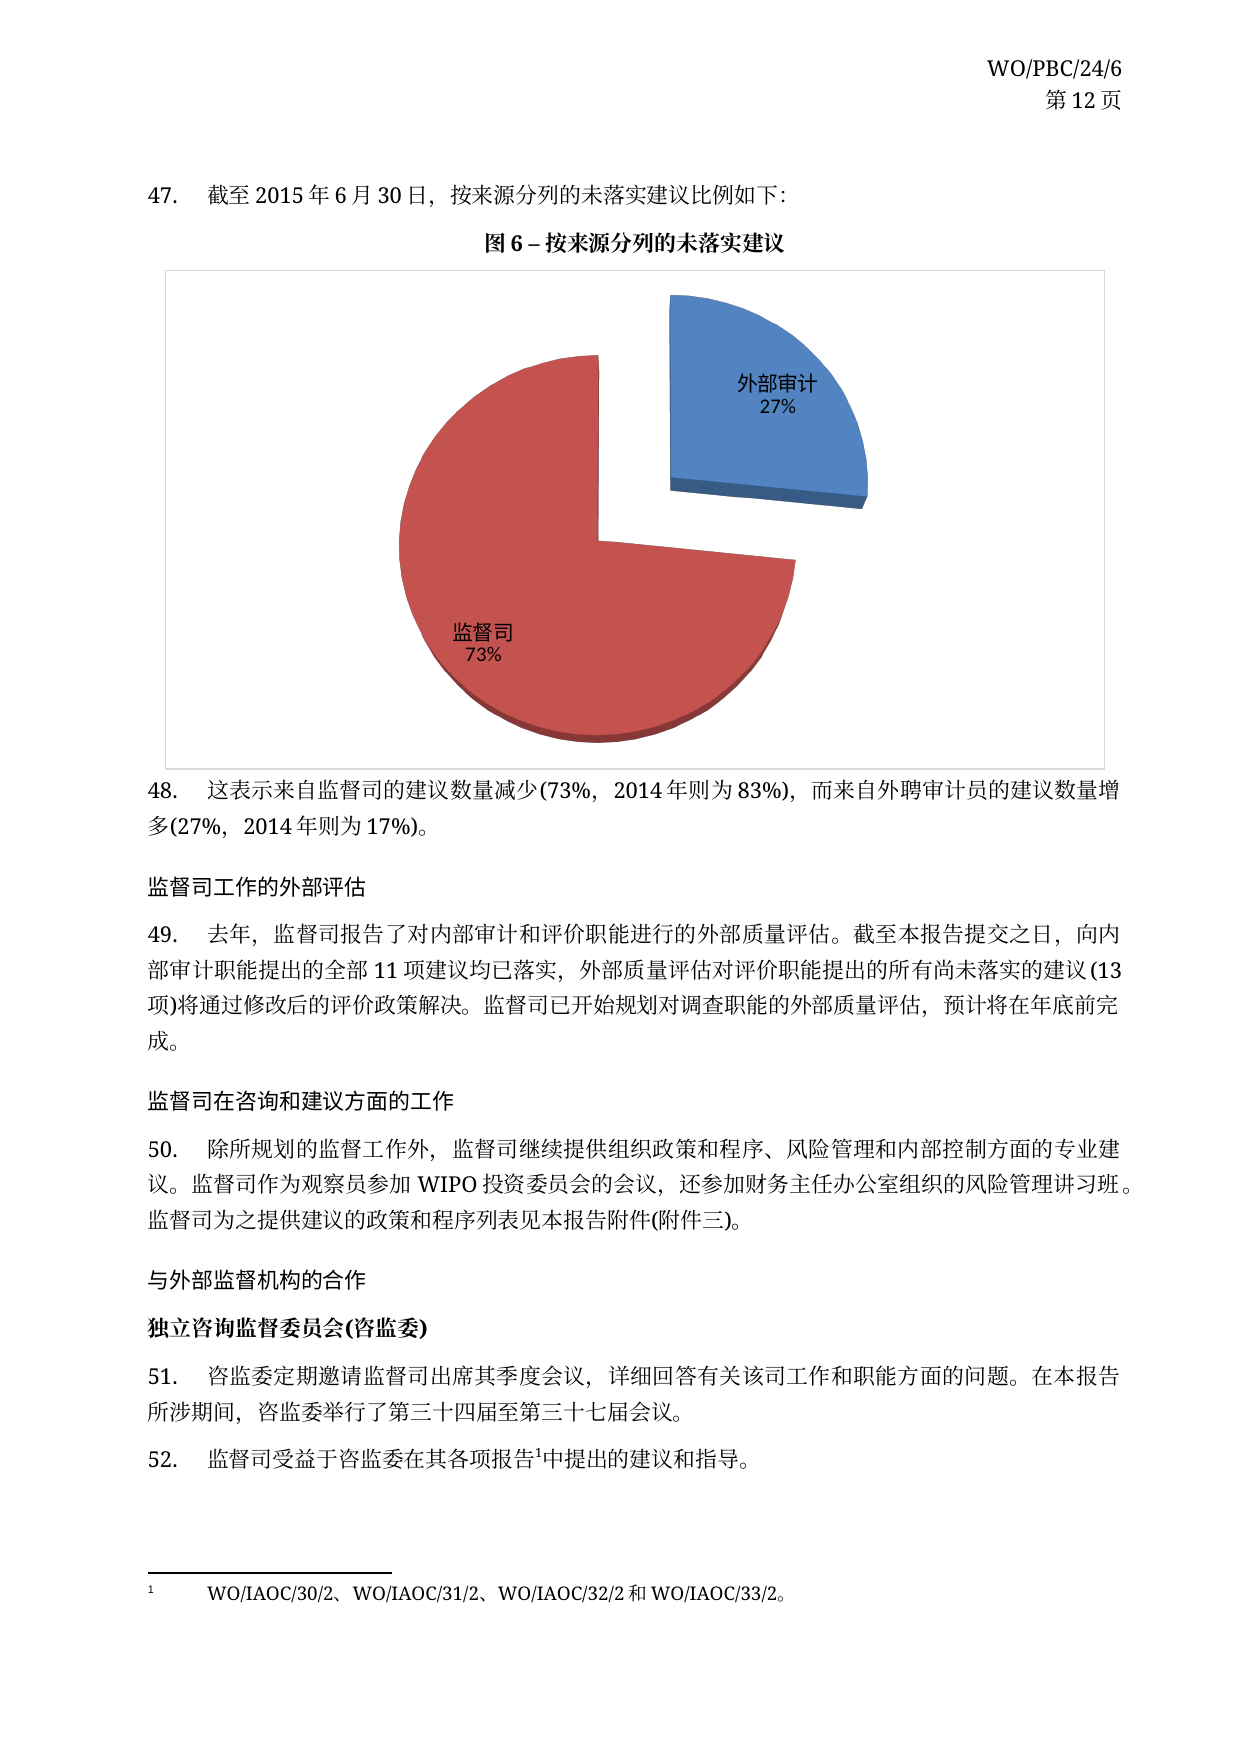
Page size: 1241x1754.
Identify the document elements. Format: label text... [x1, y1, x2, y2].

list 图6 – 按来源分列的未落实建议 [148, 222, 1122, 257]
list 咨监委定期邀请监督司出席其季度会议，详细回答有关该司工作和职能方面的问题。在本报告所涉期间，咨监委举行了第三十四届至第三十七届会议。 [148, 1355, 1122, 1426]
list 除所规划的监督工作外，监督司继续提供组织政策和程序、风险管理和内部控制方面的专业建议。监督司作为观察员参加WIPO投资委员会的会议，还参加财务主任办公室组织的风险管理讲习班。监督司为之提供建议的政策和程序列表见本报告附件(附件三)。 [148, 1128, 1122, 1234]
subtitle 与外部监督机构的合作 [148, 1259, 1122, 1295]
list 去年，监督司报告了对内部审计和评价职能进行的外部质量评估。截至本报告提交之日，向内部审计职能提出的全部11项建议均已落实，外部质量评估对评价职能提出的所有尚未落实的建议(13项)将通过修改后的评价政策解决。监督司已开始规划对调查职能的外部质量评估，预计将在年底前完‍成。 [148, 914, 1122, 1055]
subtitle 监督司在咨询和建议方面的工作 [148, 1080, 1122, 1116]
list 监督司受益于咨监委在其各项报告中提出的建议和指导。 [148, 1439, 1122, 1474]
subtitle 监督司工作的外部评估 [148, 866, 1122, 901]
list 截至2015年6月30日，按来源分列的未落实建议比例如下： [148, 174, 1122, 209]
list 这表示来自监督司的建议数量减少(73%，2014年则为83%)，而来自外聘审计员的建议数量增多(27%，2014年则为17%)。 [148, 770, 1122, 841]
subtitle 独立咨询监督委员会(咨监委) [148, 1307, 1122, 1343]
